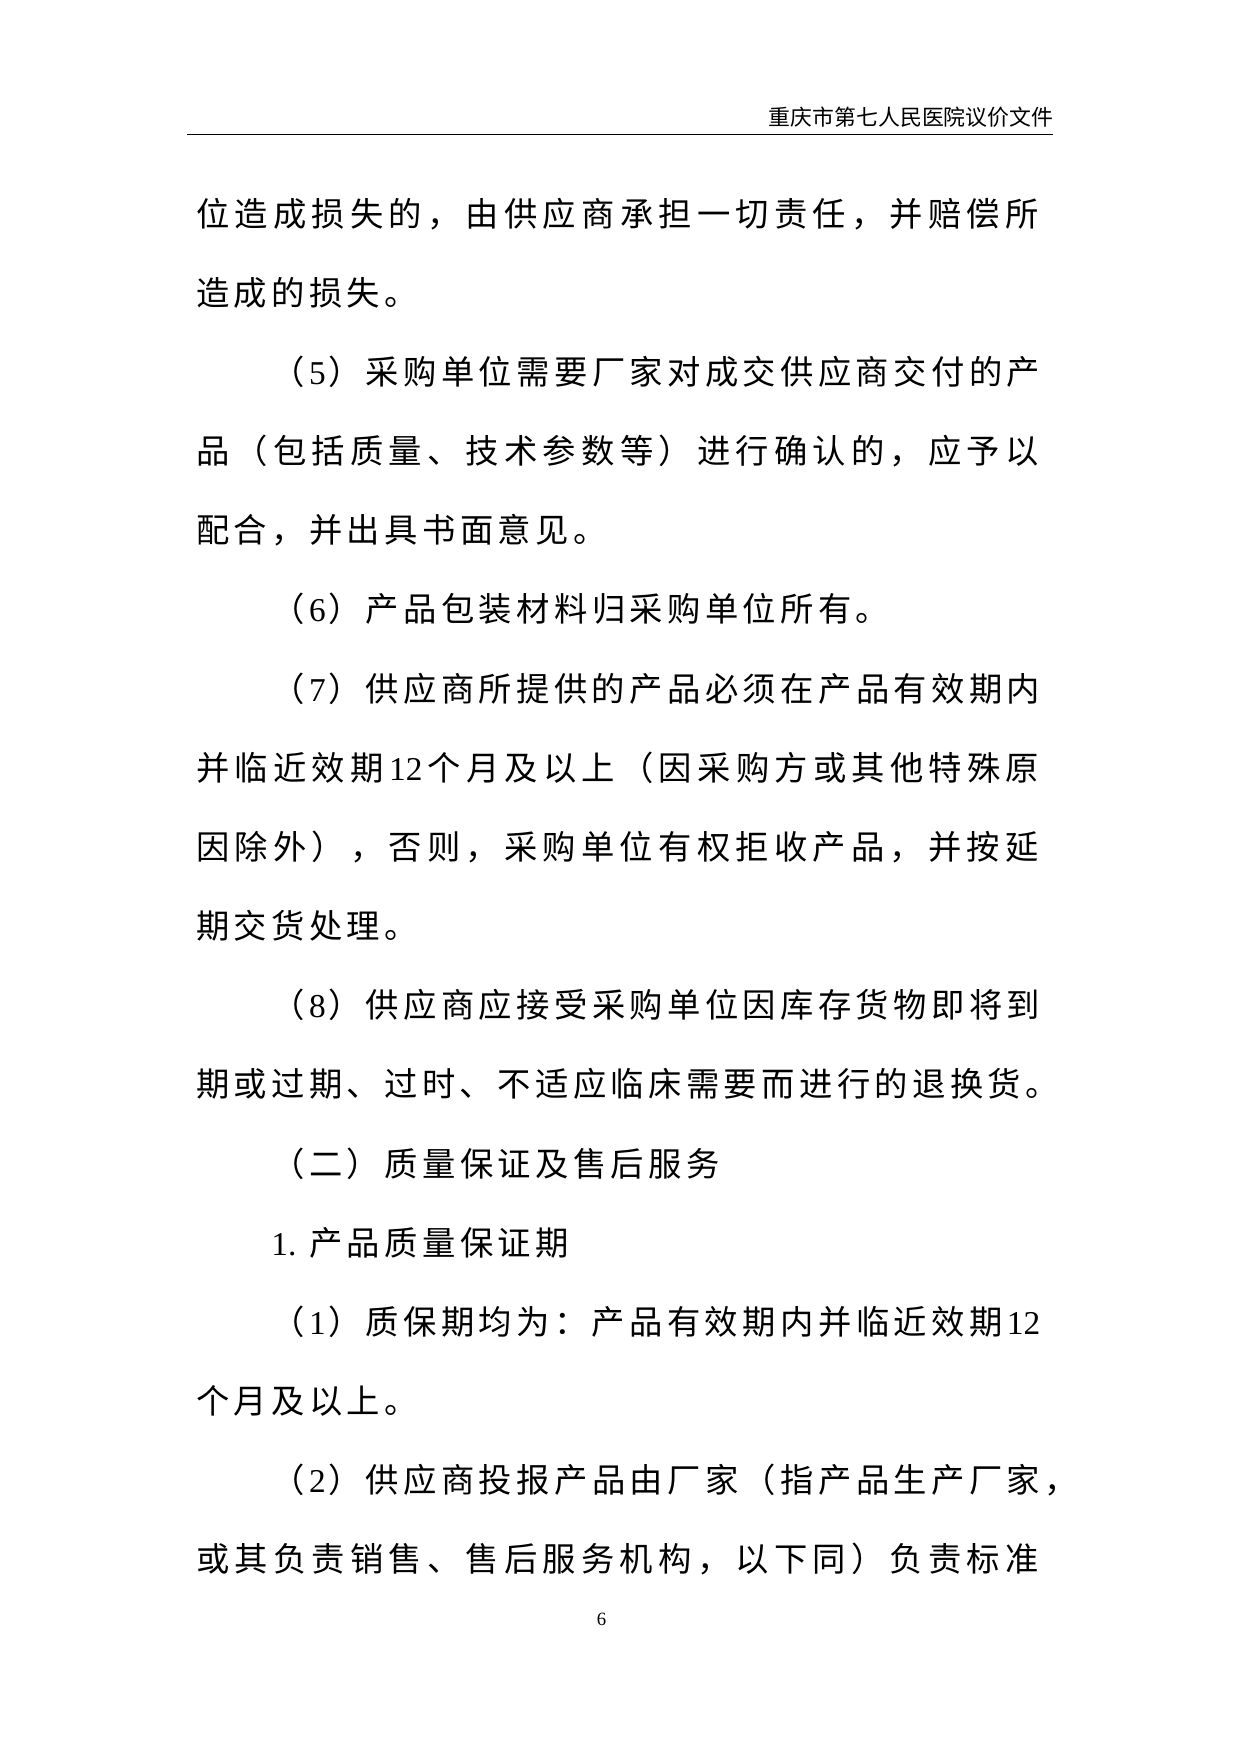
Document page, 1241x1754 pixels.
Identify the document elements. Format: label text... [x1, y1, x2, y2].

text 1.产品质量保证期 [196, 1201, 1044, 1280]
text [196, 172, 1044, 330]
text （6）产品包装材料归采购单位所有。 [196, 568, 1044, 647]
text （7）供应商所提供的产品必须在产品有效期内并临近效期12个月及以上（因采购方或其他特殊原因除外），否则，采购单位有权拒收产品，并按延期交货处理。 [196, 647, 1044, 964]
text （5）采购单位需要厂家对成交供应商交付的产品（包括质量、技术参数等）进行确认的，应予以配合，并出具书面意见。 [196, 330, 1044, 568]
text （1）质保期均为：产品有效期内并临近效期12个月及以上。 [196, 1280, 1044, 1439]
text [196, 1439, 1044, 1597]
text （二）质量保证及售后服务 [196, 1122, 1044, 1201]
text （8）供应商应接受采购单位因库存货物即将到期或过期、过时、不适应临床需要而进行的退换货。 [196, 964, 1044, 1122]
